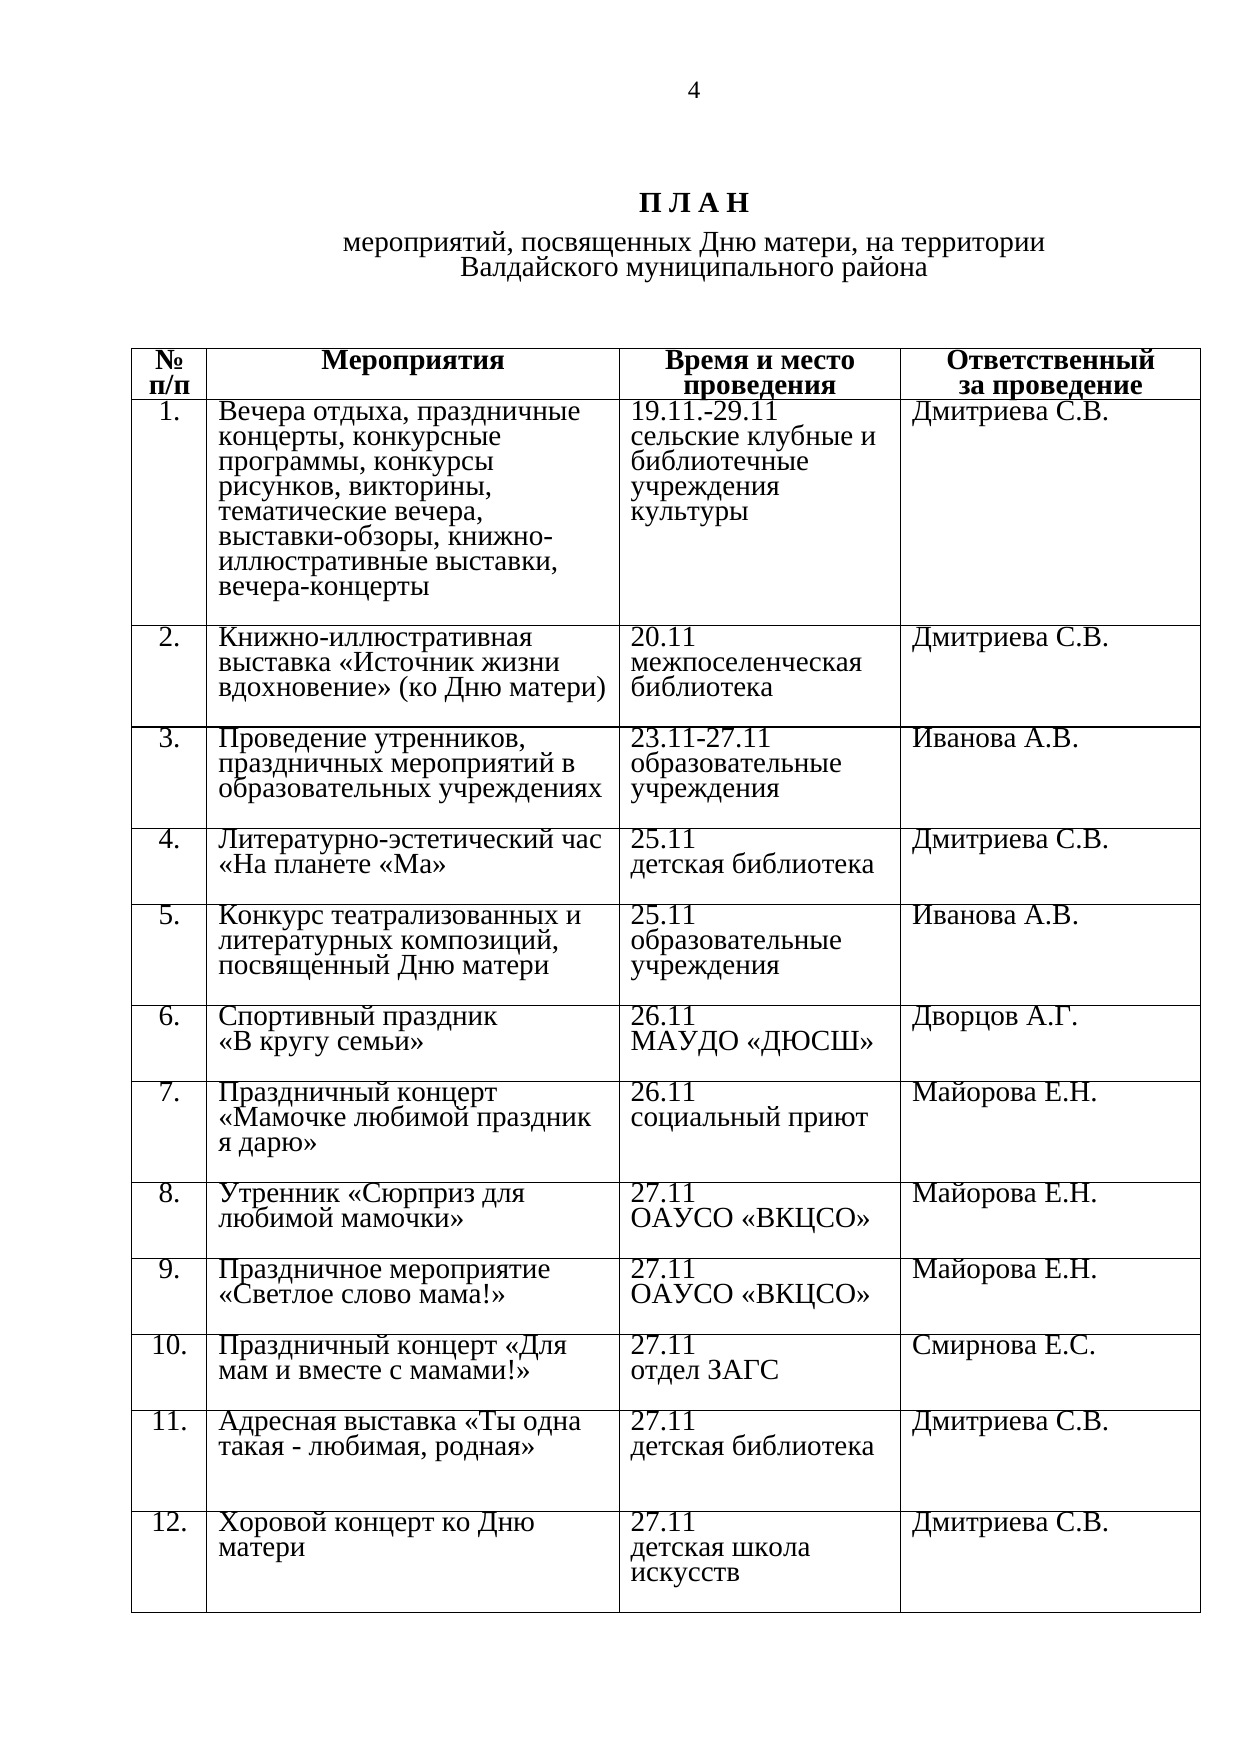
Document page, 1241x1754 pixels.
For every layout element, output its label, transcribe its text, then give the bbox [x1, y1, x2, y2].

table_cell Иванова А.В. [901, 728, 1200, 827]
table_cell Хоровой концерт ко Дню матери [207, 1512, 619, 1612]
table_cell 19.11.-29.11 сельские клубные и библиотечные учреждения культуры [620, 400, 900, 625]
table_cell 3. [132, 728, 206, 827]
table_cell 2. [132, 626, 206, 726]
table_cell 27.11 отдел ЗАГС [620, 1335, 900, 1410]
table_cell Дмитриева С.В. [901, 626, 1200, 726]
table_cell 11. [132, 1411, 206, 1511]
table_cell 5. [132, 905, 206, 1004]
table_cell Иванова А.В. [901, 905, 1200, 1004]
table_header Время и место проведения [620, 349, 900, 399]
table_cell 1. [132, 400, 206, 625]
table_cell Праздничный концерт «Мамочке любимой праздник я дарю» [207, 1082, 619, 1182]
table_cell 7. [132, 1082, 206, 1182]
table_cell 25.11 образовательные учреждения [620, 905, 900, 1004]
table_cell Проведение утренников, праздничных мероприятий в образовательных учреждениях [207, 728, 619, 827]
table_cell Дмитриева С.В. [901, 1411, 1200, 1511]
table_cell Вечера отдыха, праздничные концерты, конкурсные программы, конкурсы рисунков, викторины, тематические вечера, выставки-обзоры, книжно-иллюстративные выставки, вечера-концерты [207, 400, 619, 625]
table_cell 26.11 МАУДО «ДЮСШ» [620, 1006, 900, 1081]
table_header № п/п [132, 349, 206, 399]
table_cell 27.11 ОАУСО «ВКЦСО» [620, 1183, 900, 1258]
table_cell Адресная выставка «Ты одна такая - любимая, родная» [207, 1411, 619, 1511]
table_cell Дмитриева С.В. [901, 829, 1200, 903]
table_cell Конкурс театрализованных и литературных композиций, посвященный Дню матери [207, 905, 619, 1004]
table_cell Дмитриева С.В. [901, 400, 1200, 625]
table_cell Майорова Е.Н. [901, 1082, 1200, 1182]
table_header Ответственный за проведение [901, 349, 1200, 399]
table_cell Праздничное мероприятие «Светлое слово мама!» [207, 1259, 619, 1334]
table_cell 4. [132, 829, 206, 903]
table_cell 10. [132, 1335, 206, 1410]
text мероприятий, посвященных Дню матери, на территории [207, 231, 1181, 256]
table_cell 27.11 детская библиотека [620, 1411, 900, 1511]
table_cell 25.11 детская библиотека [620, 829, 900, 903]
table_cell Книжно-иллюстративная выставка «Источник жизни вдохновение» (ко Дню матери) [207, 626, 619, 726]
table_cell Утренник «Сюрприз для любимой мамочки» [207, 1183, 619, 1258]
table_cell Смирнова Е.С. [901, 1335, 1200, 1410]
table_cell 6. [132, 1006, 206, 1081]
table_cell Спортивный праздник «В кругу семьи» [207, 1006, 619, 1081]
table_cell 23.11-27.11 образовательные учреждения [620, 728, 900, 827]
table_cell Литературно-эстетический час «На планете «Ма» [207, 829, 619, 903]
table_cell Праздничный концерт «Для мам и вместе с мамами!» [207, 1335, 619, 1410]
table_cell 9. [132, 1259, 206, 1334]
table_cell Майорова Е.Н. [901, 1259, 1200, 1334]
table_cell 27.11 детская школа искусств [620, 1512, 900, 1612]
table_cell 27.11 ОАУСО «ВКЦСО» [620, 1259, 900, 1334]
text Валдайского муниципального района [207, 256, 1181, 281]
table_cell Майорова Е.Н. [901, 1183, 1200, 1258]
table_cell Дворцов А.Г. [901, 1006, 1200, 1081]
table_cell 12. [132, 1512, 206, 1612]
table_cell 20.11 межпоселенческая библиотека [620, 626, 900, 726]
table_header Мероприятия [207, 349, 619, 399]
table_cell 8. [132, 1183, 206, 1258]
table_cell Дмитриева С.В. [901, 1512, 1200, 1612]
table_cell 26.11 социальный приют [620, 1082, 900, 1182]
text П Л А Н [207, 185, 1181, 219]
